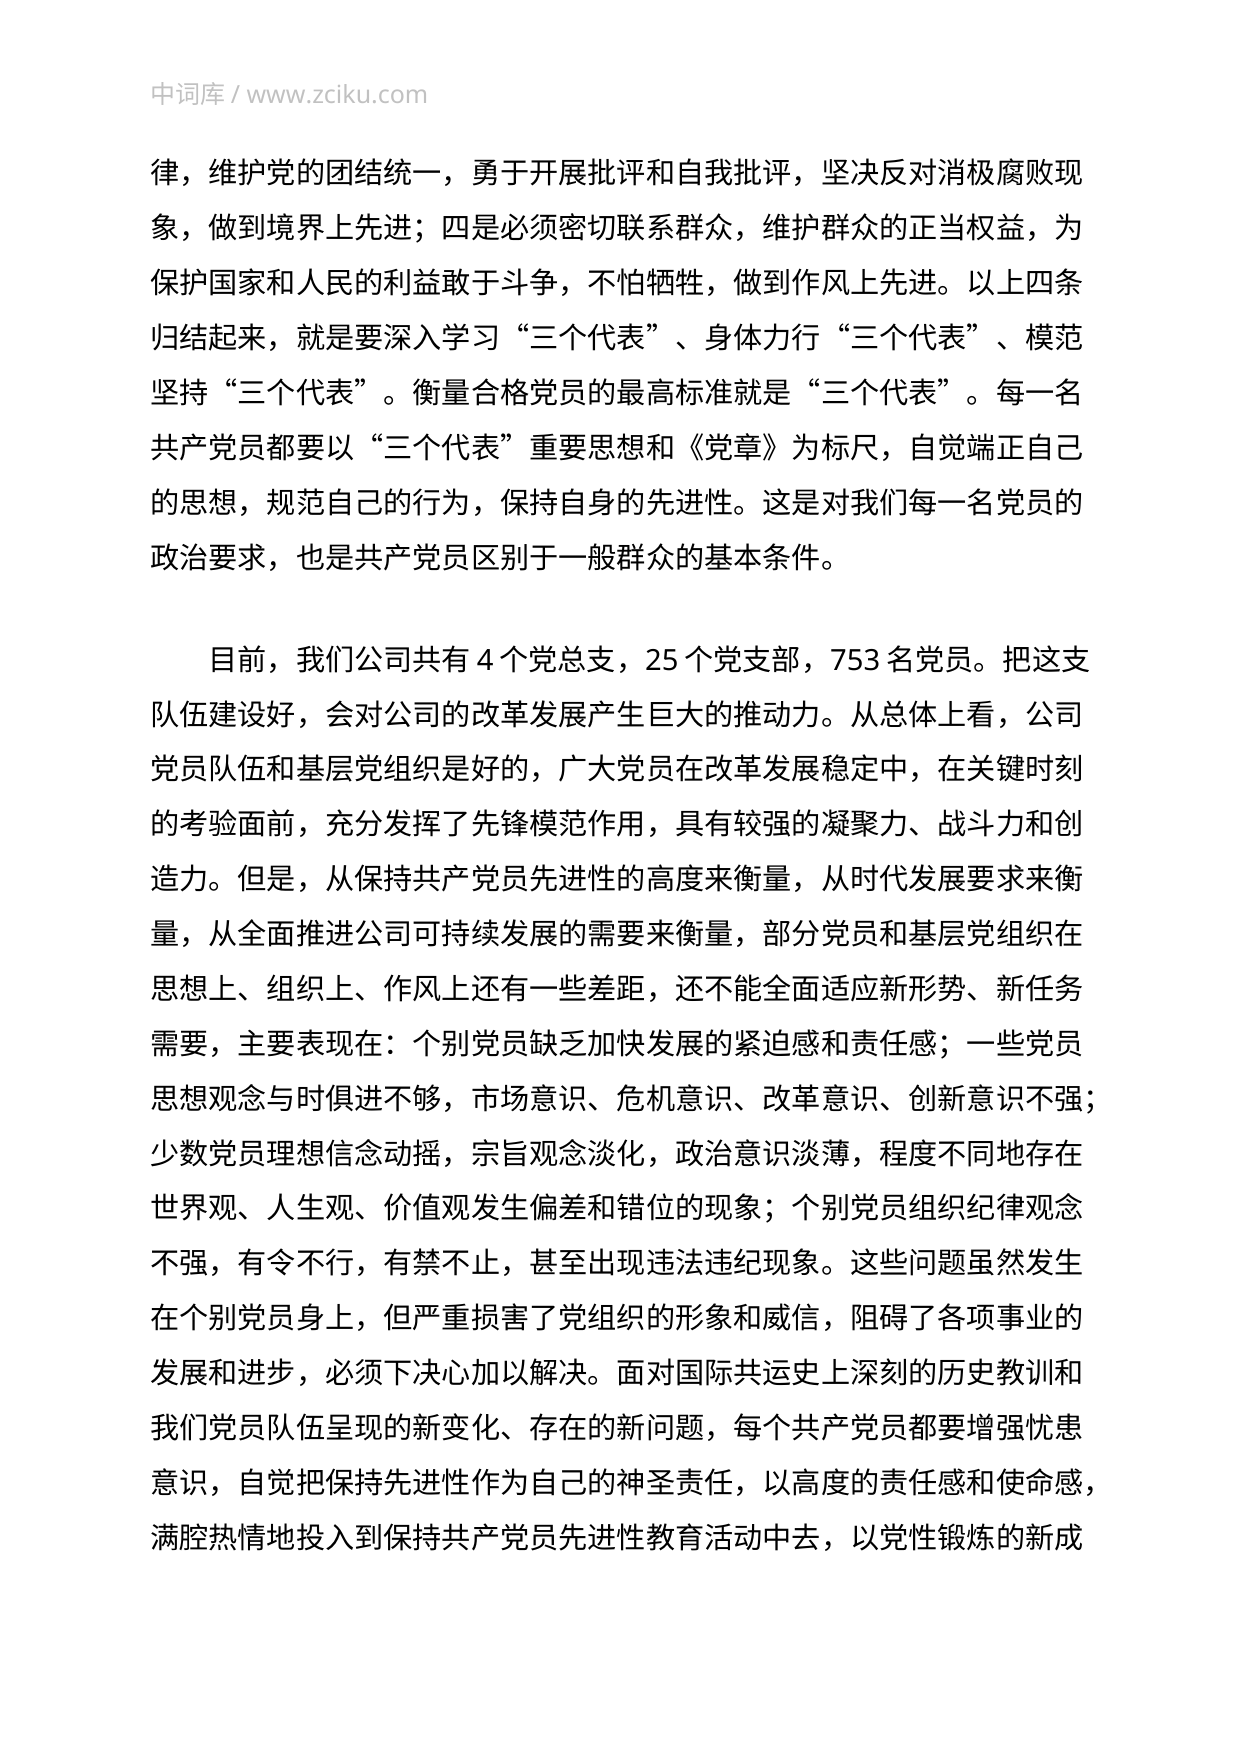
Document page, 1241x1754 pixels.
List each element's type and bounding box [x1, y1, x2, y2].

text [150, 636, 1090, 1557]
text [150, 150, 1090, 577]
